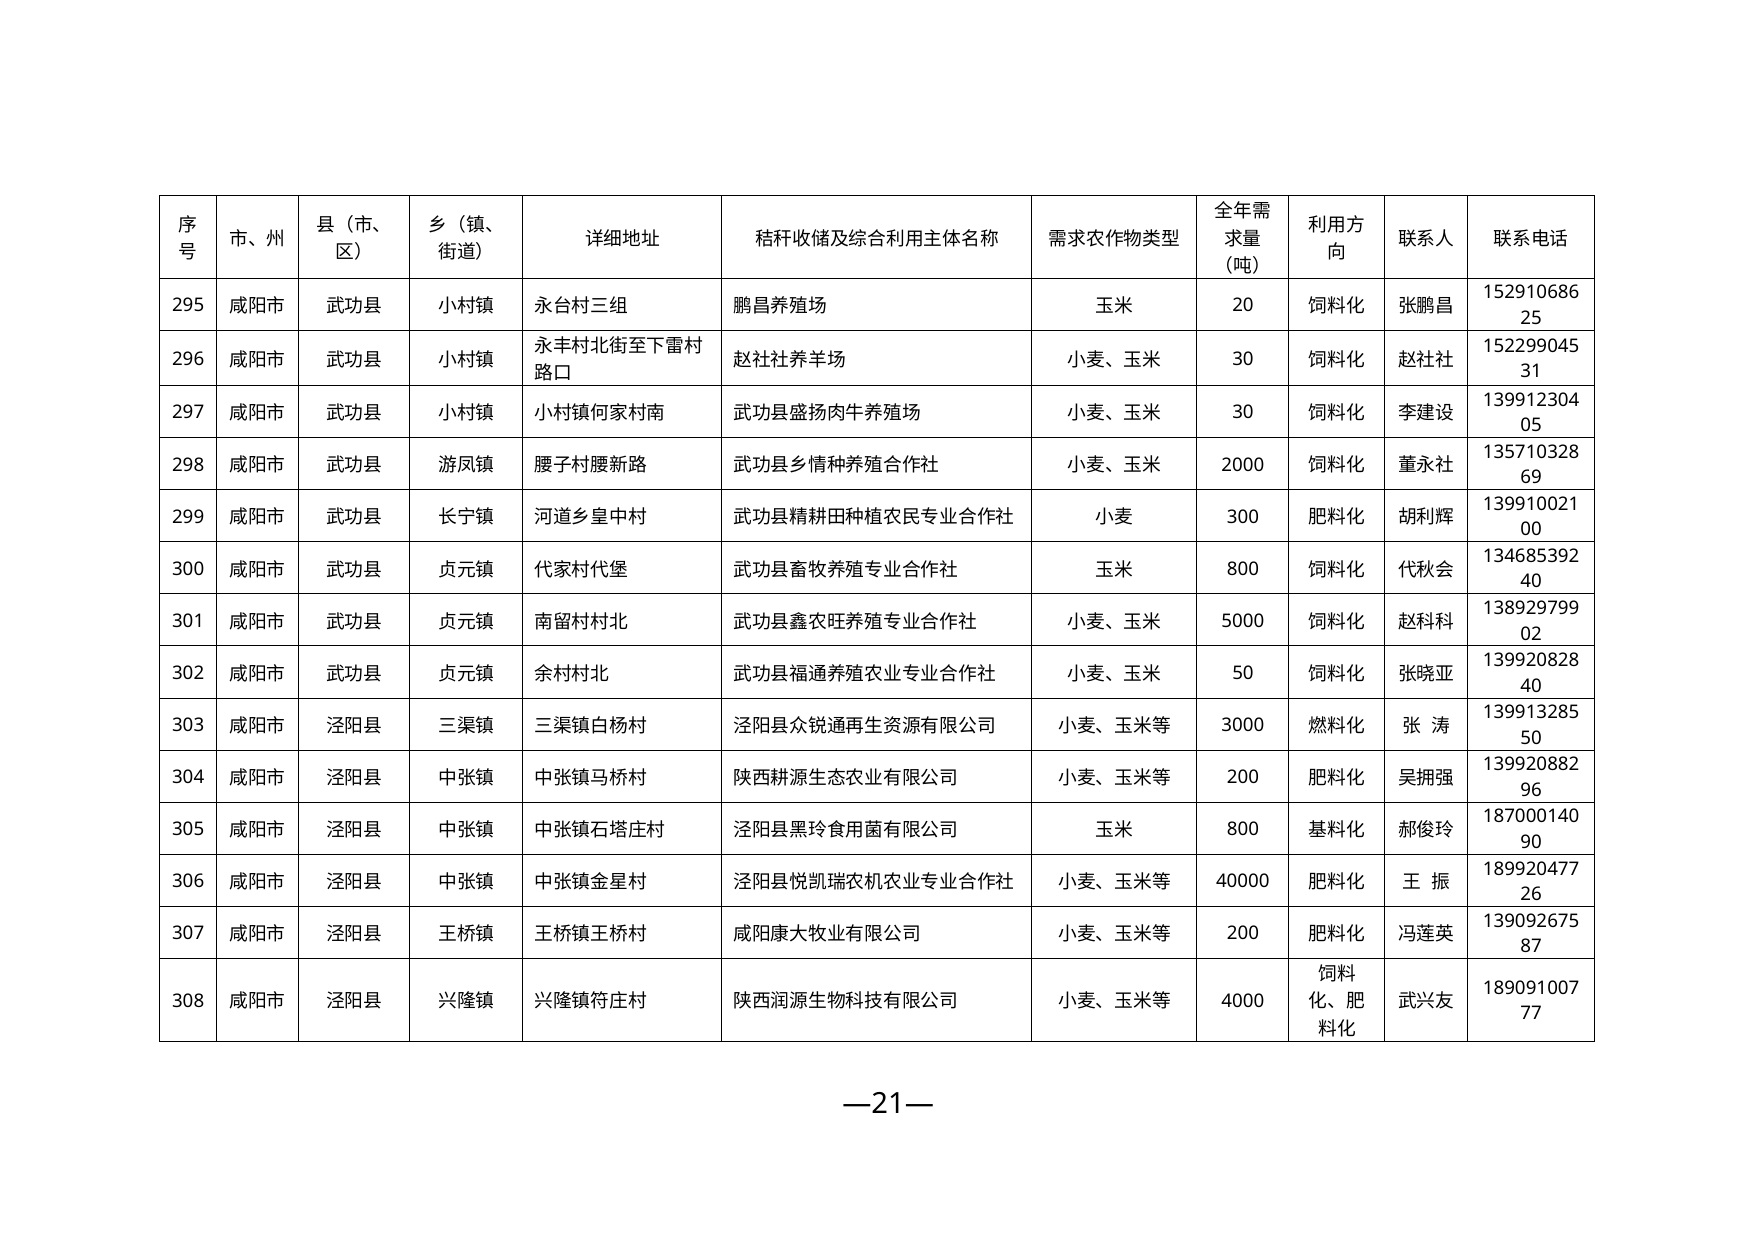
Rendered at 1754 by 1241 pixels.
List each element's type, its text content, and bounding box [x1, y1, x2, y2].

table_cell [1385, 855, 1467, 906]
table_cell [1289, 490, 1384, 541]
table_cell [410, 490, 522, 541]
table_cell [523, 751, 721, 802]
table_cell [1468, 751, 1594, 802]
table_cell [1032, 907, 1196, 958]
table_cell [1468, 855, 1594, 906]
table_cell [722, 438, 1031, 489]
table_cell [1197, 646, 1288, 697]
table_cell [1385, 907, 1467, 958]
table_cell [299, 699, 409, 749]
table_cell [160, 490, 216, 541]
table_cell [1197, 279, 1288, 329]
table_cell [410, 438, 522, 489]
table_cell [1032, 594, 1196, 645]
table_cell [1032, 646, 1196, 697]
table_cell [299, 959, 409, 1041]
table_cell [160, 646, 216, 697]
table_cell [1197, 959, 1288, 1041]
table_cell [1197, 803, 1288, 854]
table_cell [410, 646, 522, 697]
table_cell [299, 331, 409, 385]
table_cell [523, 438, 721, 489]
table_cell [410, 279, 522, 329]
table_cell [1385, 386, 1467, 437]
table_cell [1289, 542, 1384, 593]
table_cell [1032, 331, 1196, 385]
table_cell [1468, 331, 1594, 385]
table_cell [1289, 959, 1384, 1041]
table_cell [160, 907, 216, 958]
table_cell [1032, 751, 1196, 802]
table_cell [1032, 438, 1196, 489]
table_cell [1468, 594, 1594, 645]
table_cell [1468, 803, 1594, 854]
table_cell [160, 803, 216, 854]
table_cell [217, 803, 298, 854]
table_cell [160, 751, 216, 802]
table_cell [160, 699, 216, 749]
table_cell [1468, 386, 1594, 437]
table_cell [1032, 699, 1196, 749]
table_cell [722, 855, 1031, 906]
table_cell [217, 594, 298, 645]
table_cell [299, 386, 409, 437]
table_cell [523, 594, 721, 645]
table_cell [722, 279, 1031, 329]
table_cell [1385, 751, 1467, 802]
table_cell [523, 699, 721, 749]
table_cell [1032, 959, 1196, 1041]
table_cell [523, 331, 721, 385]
table_header 利用方向 [1289, 196, 1384, 277]
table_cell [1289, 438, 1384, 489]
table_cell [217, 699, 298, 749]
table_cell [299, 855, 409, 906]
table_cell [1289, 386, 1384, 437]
table_header 乡（镇、 街道） [410, 196, 522, 277]
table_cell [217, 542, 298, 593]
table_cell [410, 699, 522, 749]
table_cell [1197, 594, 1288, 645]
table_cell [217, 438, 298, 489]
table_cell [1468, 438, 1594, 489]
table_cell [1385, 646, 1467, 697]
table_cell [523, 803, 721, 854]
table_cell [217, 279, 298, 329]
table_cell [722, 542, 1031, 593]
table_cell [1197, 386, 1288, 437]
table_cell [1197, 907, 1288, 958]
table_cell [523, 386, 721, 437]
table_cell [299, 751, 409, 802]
table_header 详细地址 [523, 196, 721, 277]
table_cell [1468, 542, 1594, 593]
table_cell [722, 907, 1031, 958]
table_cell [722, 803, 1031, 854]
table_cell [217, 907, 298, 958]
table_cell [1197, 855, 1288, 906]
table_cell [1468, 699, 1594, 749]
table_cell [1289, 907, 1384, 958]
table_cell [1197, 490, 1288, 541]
table_header 秸秆收储及综合利用主体名称 [722, 196, 1031, 277]
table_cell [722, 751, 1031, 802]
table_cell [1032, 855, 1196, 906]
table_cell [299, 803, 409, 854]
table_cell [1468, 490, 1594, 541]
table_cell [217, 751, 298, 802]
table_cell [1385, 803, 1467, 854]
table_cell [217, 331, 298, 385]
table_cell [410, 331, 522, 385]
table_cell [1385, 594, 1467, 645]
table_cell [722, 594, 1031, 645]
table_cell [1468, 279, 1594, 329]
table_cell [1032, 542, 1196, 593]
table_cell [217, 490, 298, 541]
table_header 全年需求量（吨） [1197, 196, 1288, 277]
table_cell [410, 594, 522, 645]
table_header 需求农作物类型 [1032, 196, 1196, 277]
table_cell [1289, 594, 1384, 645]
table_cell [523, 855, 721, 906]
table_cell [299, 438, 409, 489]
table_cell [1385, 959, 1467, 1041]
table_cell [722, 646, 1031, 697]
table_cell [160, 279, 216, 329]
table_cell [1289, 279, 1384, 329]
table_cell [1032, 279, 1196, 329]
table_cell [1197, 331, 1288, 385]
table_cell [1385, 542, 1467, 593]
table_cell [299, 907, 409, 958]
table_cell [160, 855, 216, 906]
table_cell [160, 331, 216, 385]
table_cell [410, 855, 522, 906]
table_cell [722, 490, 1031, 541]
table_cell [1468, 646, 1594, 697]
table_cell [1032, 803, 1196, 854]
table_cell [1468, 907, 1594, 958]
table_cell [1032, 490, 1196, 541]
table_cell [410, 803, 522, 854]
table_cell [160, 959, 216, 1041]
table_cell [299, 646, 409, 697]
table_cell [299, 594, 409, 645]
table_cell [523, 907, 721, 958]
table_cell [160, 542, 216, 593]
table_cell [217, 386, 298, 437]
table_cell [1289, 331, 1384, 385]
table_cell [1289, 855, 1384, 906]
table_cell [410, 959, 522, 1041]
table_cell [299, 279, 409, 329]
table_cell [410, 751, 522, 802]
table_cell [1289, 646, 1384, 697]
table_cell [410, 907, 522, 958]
table_header 序号 [160, 196, 216, 277]
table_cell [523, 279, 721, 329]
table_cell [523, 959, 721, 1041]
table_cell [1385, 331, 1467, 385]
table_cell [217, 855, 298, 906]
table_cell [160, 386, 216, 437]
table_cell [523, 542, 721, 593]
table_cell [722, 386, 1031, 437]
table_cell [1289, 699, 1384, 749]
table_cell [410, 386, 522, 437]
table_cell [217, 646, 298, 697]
table_header 联系人 [1385, 196, 1467, 277]
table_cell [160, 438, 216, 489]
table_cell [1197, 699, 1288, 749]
table_header 县（市、区） [299, 196, 409, 277]
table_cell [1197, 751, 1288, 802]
table_header 联系电话 [1468, 196, 1594, 277]
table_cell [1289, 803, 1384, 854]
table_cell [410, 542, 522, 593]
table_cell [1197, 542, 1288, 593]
table_header 市、州 [217, 196, 298, 277]
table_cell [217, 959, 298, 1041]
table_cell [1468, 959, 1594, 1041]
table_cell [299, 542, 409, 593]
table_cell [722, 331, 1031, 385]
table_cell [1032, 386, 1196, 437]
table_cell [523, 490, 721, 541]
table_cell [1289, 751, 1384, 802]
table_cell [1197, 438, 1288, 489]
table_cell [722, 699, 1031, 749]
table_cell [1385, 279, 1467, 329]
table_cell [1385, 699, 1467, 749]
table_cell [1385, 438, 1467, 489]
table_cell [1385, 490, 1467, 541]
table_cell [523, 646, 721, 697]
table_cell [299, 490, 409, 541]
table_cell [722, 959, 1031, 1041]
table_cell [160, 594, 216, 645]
